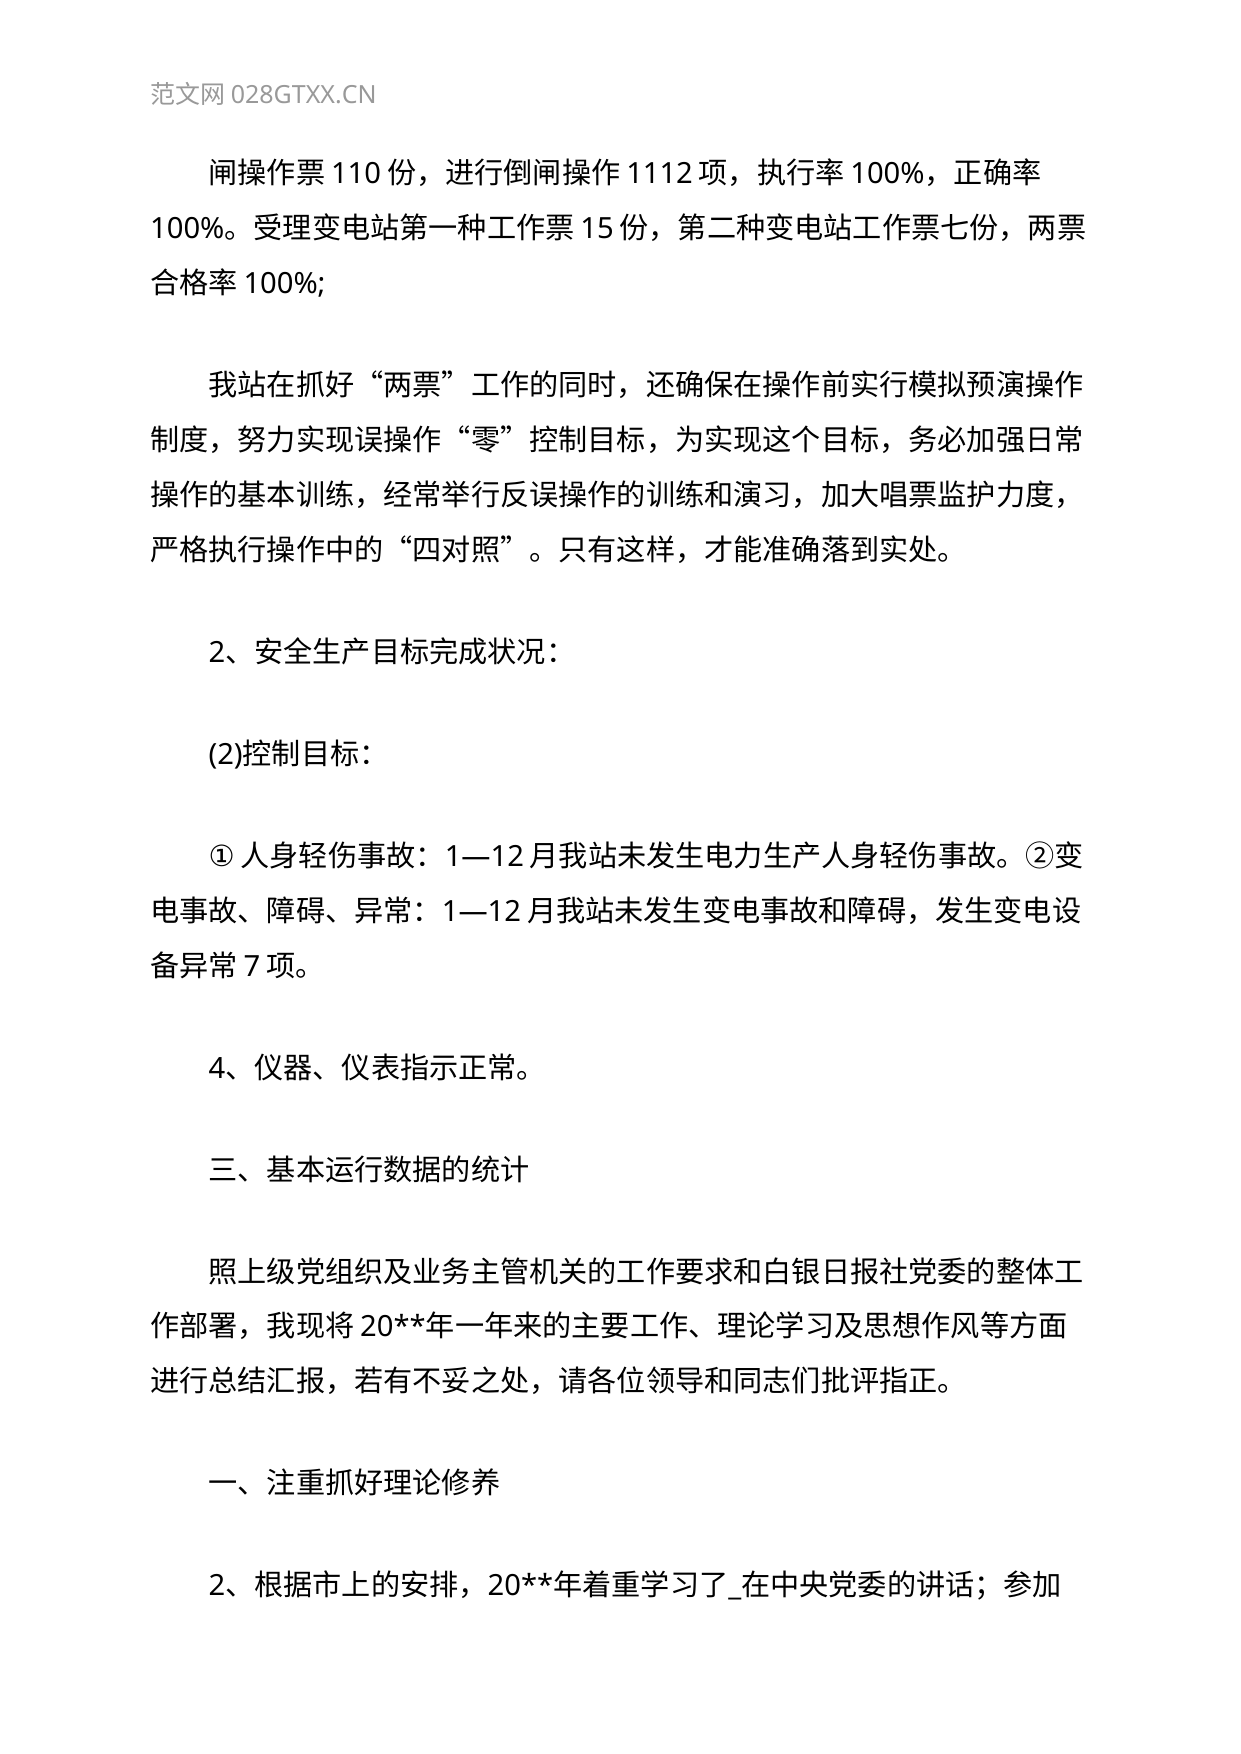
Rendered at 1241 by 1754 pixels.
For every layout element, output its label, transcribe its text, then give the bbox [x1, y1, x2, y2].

text ①人身轻伤事故：1—12月我站未发生电力生产人身轻伤事故。②变电事故、障碍、异常：1—12月我站未发生变电事故和障碍，发生变电设备异常7项。 [150, 832, 1090, 985]
text 2、安全生产目标完成状况： [150, 628, 1090, 671]
text 闸操作票110份，进行倒闸操作1112项，执行率100%，正确率100%。受理变电站第一种工作票15份，第二种变电站工作票七份，两票合格率100%; [150, 150, 1090, 302]
text 4、仪器、仪表指示正常。 [150, 1044, 1090, 1087]
text (2)控制目标： [150, 730, 1090, 773]
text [150, 1562, 1090, 1604]
text 我站在抓好“两票”工作的同时，还确保在操作前实行模拟预演操作制度，努力实现误操作“零”控制目标，为实现这个目标，务必加强日常操作的基本训练，经常举行反误操作的训练和演习，加大唱票监护力度，严格执行操作中的“四对照”。只有这样，才能准确落到实处。 [150, 362, 1090, 569]
text 照上级党组织及业务主管机关的工作要求和白银日报社党委的整体工作部署，我现将20**年一年来的主要工作、理论学习及思想作风等方面进行总结汇报，若有不妥之处，请各位领导和同志们批评指正。 [150, 1248, 1090, 1400]
text 一、注重抓好理论修养 [150, 1460, 1090, 1502]
text 三、基本运行数据的统计 [150, 1146, 1090, 1189]
